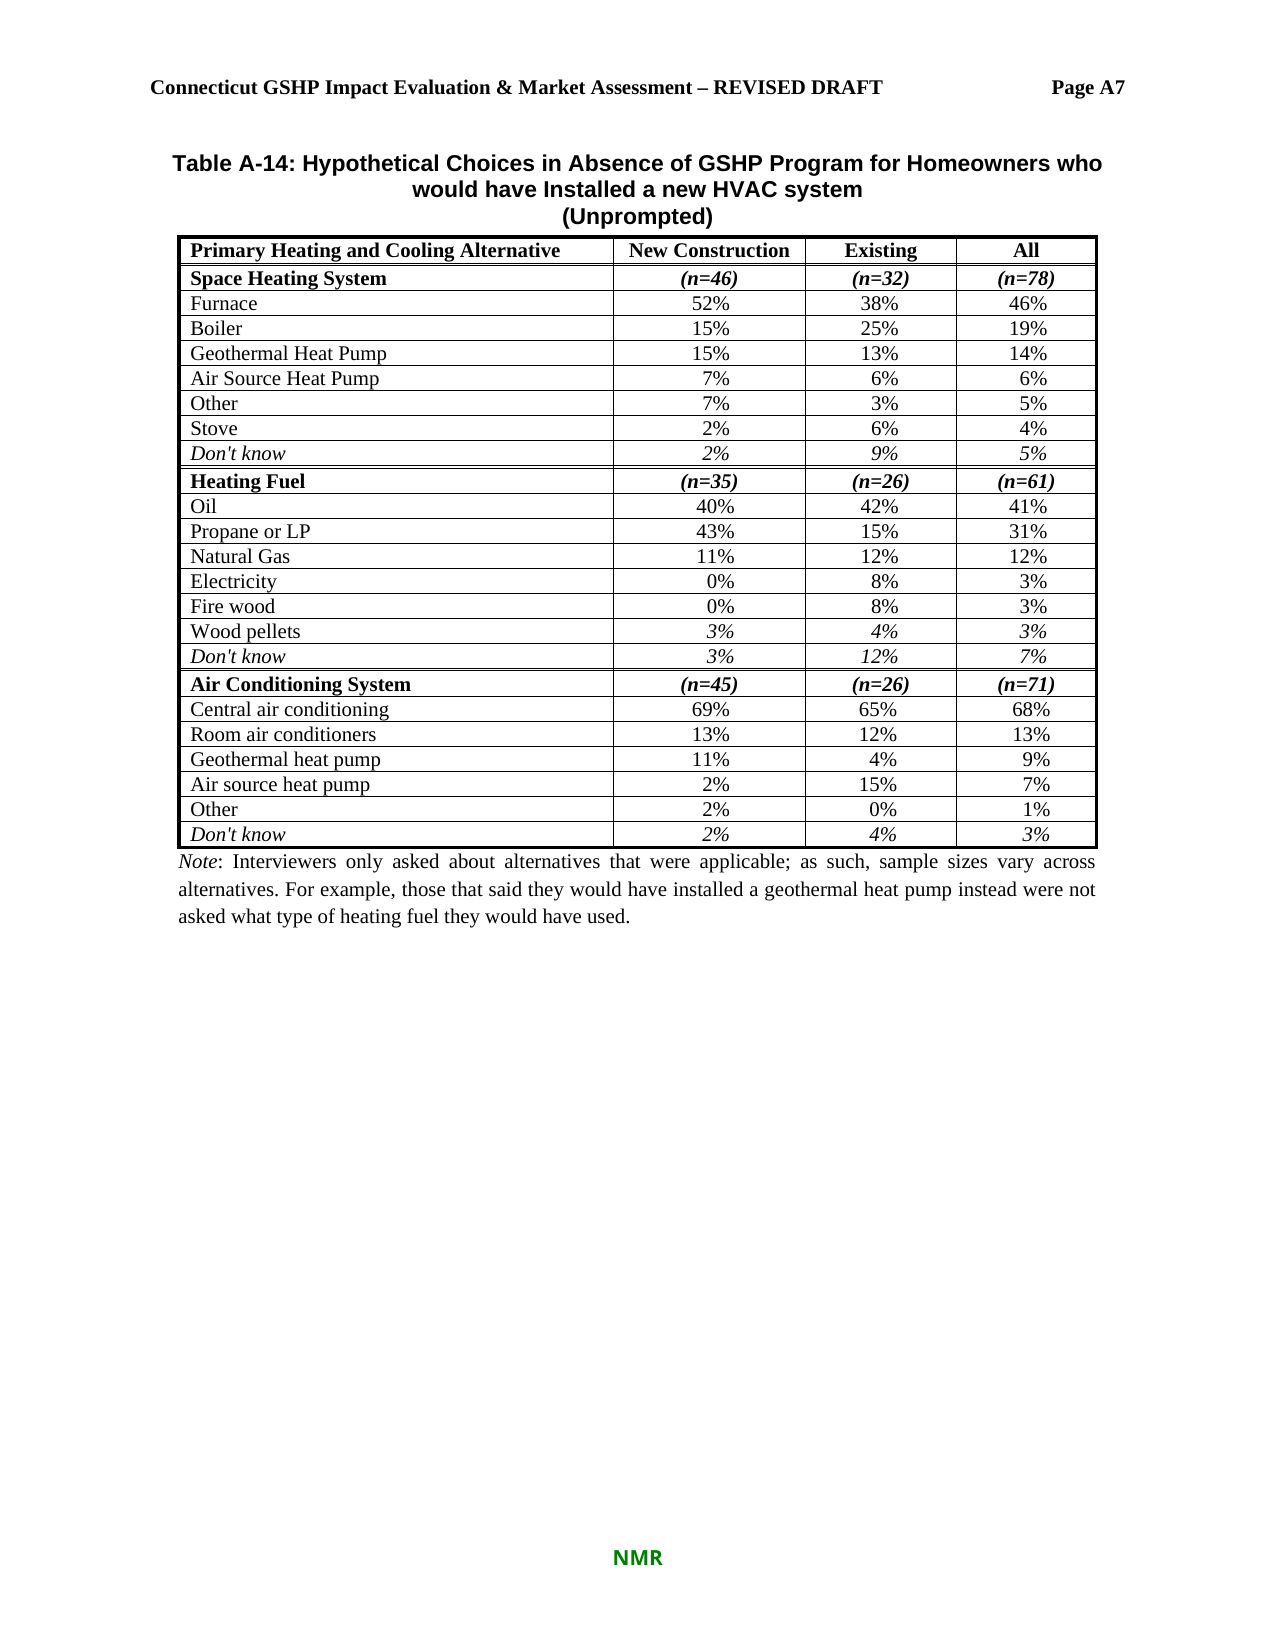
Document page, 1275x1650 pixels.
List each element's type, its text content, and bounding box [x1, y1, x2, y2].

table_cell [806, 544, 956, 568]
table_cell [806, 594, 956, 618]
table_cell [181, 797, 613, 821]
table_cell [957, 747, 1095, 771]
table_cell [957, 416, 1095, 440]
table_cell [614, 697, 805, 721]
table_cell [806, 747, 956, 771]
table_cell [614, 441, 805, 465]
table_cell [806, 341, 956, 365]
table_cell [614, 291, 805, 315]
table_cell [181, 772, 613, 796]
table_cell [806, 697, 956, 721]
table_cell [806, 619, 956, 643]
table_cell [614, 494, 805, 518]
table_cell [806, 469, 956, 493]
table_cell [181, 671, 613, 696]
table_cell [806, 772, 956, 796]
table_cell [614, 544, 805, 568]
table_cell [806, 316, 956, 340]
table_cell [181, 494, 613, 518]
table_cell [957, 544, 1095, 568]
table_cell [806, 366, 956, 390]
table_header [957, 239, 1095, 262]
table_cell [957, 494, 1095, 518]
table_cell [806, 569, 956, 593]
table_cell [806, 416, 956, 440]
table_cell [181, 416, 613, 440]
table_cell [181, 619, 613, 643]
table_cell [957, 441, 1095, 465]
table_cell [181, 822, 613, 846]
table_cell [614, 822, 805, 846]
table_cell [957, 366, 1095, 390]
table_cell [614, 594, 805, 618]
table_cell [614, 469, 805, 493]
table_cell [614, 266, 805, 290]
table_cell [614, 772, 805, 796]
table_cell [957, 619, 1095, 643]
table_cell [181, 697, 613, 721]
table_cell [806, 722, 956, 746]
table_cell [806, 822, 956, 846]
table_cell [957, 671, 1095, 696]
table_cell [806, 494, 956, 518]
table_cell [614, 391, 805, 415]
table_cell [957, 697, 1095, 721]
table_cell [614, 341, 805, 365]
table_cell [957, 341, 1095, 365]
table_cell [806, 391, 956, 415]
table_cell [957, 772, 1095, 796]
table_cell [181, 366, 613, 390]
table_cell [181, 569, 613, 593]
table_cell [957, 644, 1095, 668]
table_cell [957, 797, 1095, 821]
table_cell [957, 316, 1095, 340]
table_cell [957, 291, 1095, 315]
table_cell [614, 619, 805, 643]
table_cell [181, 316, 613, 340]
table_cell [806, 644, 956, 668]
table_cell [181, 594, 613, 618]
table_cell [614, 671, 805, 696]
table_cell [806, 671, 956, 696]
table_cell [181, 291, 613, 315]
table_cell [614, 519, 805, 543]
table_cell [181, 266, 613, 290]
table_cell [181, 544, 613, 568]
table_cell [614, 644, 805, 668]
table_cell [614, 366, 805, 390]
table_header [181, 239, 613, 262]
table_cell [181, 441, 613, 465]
text Note: Interviewers only asked about alternatives that were applicable; as such, sample sizes vary across alternatives. For example, those that said they would have installed a geothermal heat pump instead were not asked what type of heating fuel they would have used. [178, 849, 1097, 928]
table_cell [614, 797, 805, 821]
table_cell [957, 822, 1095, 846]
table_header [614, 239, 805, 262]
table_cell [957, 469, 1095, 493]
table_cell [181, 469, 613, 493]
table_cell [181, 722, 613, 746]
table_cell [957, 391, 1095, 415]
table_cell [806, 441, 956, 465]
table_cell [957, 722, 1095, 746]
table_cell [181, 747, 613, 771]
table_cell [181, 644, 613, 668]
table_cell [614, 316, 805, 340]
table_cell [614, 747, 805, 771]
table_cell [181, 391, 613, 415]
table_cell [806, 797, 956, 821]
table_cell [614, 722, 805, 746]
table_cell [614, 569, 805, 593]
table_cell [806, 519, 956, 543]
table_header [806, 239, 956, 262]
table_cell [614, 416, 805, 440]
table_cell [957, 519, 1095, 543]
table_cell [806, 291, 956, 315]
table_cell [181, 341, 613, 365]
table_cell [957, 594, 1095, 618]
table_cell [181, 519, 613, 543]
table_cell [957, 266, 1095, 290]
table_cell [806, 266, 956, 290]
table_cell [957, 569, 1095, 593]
